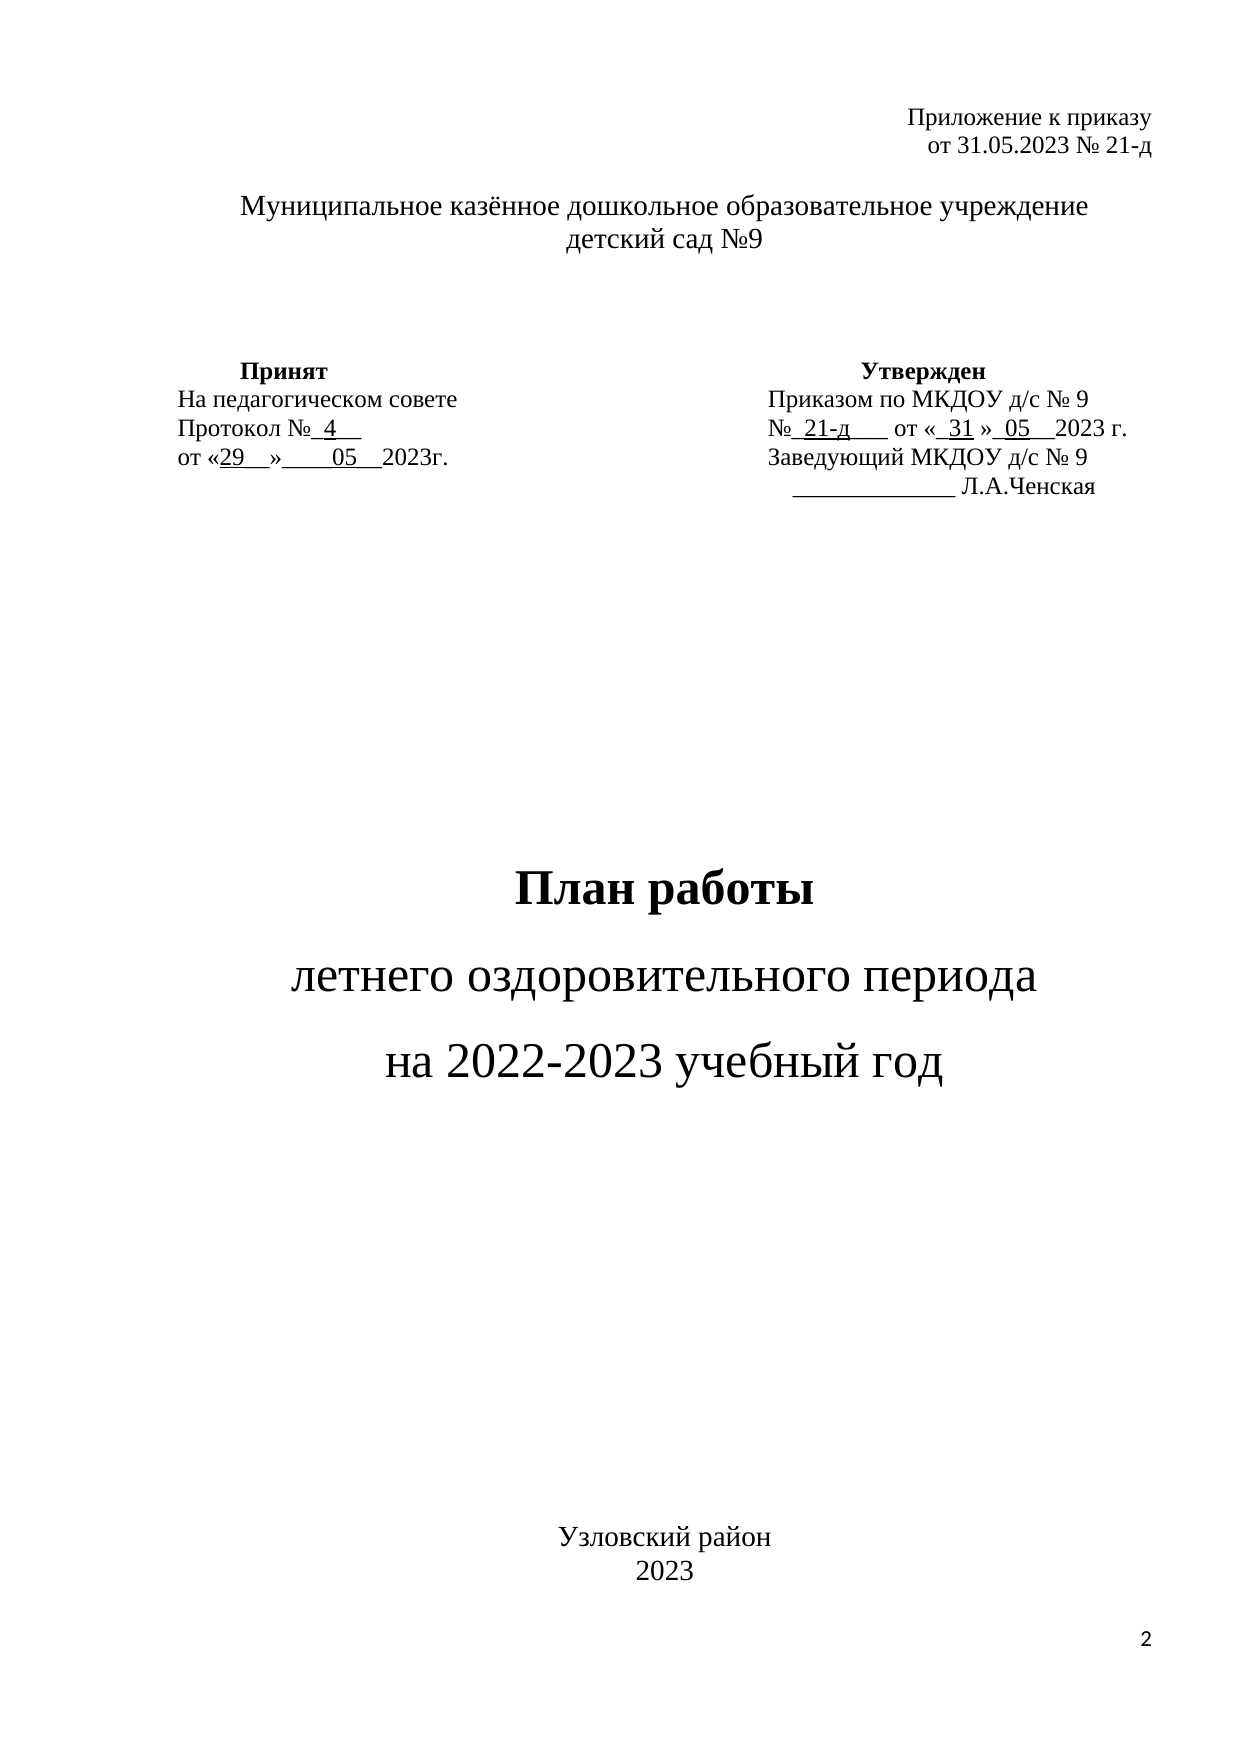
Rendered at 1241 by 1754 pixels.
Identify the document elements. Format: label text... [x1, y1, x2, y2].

table_header Принят На педагогическом совете Протокол №_4__ от «29__»____05__2023г. [166, 356, 683, 556]
text Муниципальное казённое дошкольное образовательное учреждение [177, 188, 1152, 222]
text Приложение к приказу [177, 102, 1152, 131]
text План работы [177, 858, 1152, 916]
text 2023 [177, 1553, 1152, 1586]
text на 2022-2023 учебный год [177, 1031, 1152, 1088]
text Узловский район [177, 1519, 1152, 1553]
text детский сад №9 [177, 222, 1152, 255]
text от 31.05.2023 № 21-д [177, 131, 1152, 159]
table_header Утвержден Приказом по МКДОУ д/с № 9 №_21-д___ от «_31 »_05__2023 г. Заведующий МКДОУ д/с № 9 _____________ Л.А.Ченская [683, 356, 1163, 556]
text летнего оздоровительного периода [177, 944, 1152, 1002]
